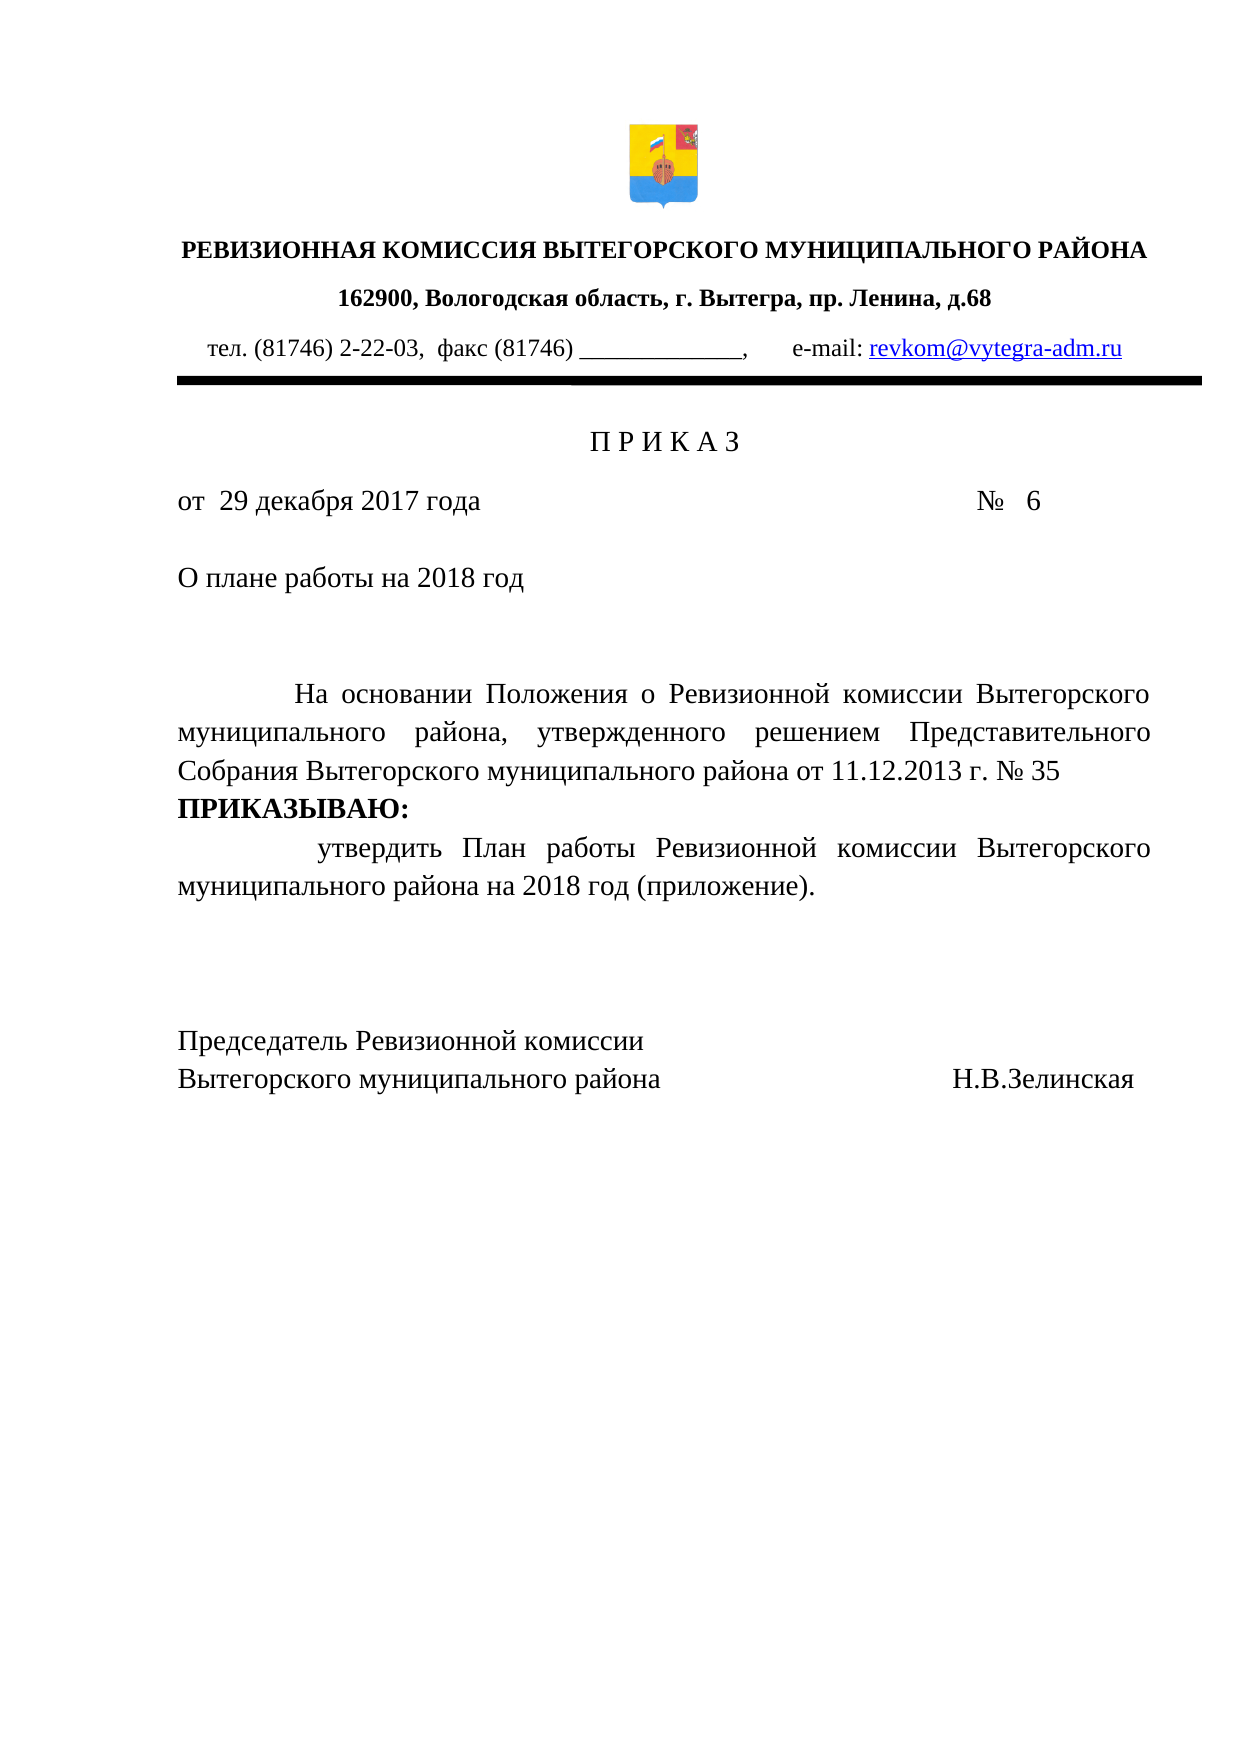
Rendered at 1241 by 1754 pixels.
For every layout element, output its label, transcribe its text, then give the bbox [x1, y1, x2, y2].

text П Р И К А З [177, 424, 1152, 457]
text На основании Положения о Ревизионной комиссии Вытегорского муниципального района, утвержденного решением Представительного Собрания Вытегорского муниципального района от 11.12.2013 г. № 35 [177, 676, 1152, 786]
text РЕВИЗИОННАЯ КОМИССИЯ ВЫТЕГОРСКОГО МУНИЦИПАЛЬНОГО РАЙОНА [177, 237, 1152, 264]
picture [624, 118, 705, 212]
text ПРИКАЗЫВАЮ: [177, 791, 1152, 825]
text 162900, Вологодская область, г. Вытегра, пр. Ленина, д.68 [177, 285, 1152, 312]
text утвердить План работы Ревизионной комиссии Вытегорского муниципального района на 2018 год (приложение). [177, 830, 1152, 902]
text Председатель Ревизионной комиссии [177, 1023, 1152, 1056]
text от 29 декабря 2017 года № 6 [177, 483, 1152, 517]
text О плане работы на 2018 год [177, 560, 1152, 594]
text тел. (81746) 2-22-03, факс (81746) _____________, e-mail: revkom@vytegra-adm.ru [177, 333, 1152, 362]
text Вытегорского муниципального района Н.В.Зелинская [177, 1061, 1152, 1095]
